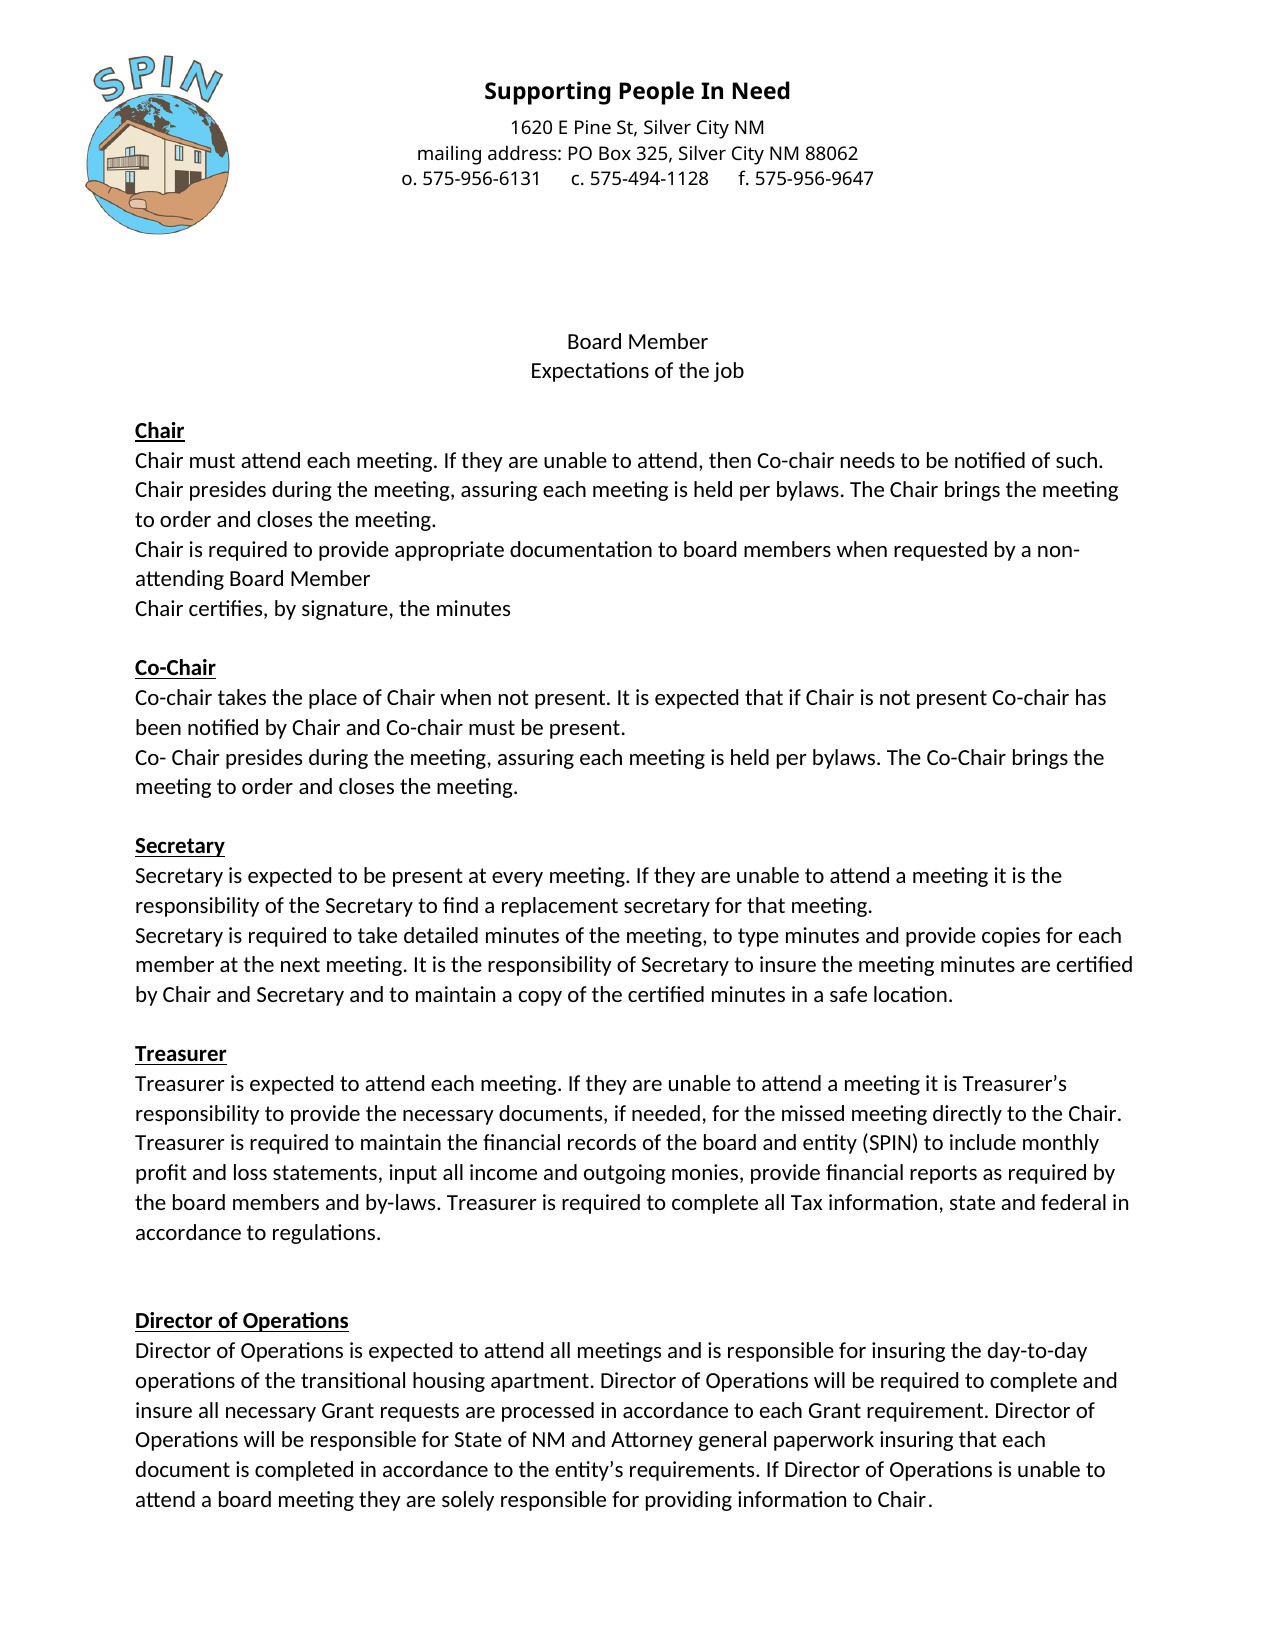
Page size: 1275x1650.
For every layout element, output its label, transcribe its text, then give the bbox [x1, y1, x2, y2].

text Chair presides during the meeting, assuring each meeting is held per bylaws. The Chair brings the meeting to order and closes the meeting. [135, 475, 1140, 533]
text Co-Chair [135, 653, 1140, 682]
text Co- Chair presides during the meeting, assuring each meeting is held per bylaws. The Co-Chair brings the meeting to order and closes the meeting. [135, 743, 1140, 800]
text Secretary is required to take detailed minutes of the meeting, to type minutes and provide copies for each member at the next meeting. It is the responsibility of Secretary to insure the meeting minutes are certified by Chair and Secretary and to maintain a copy of the certified minutes in a safe location. [135, 921, 1140, 1008]
text Director of Operations is expected to attend all meetings and is responsible for insuring the day-to-day operations of the transitional housing apartment. Director of Operations will be required to complete and insure all necessary Grant requests are processed in accordance to each Grant requirement. Director of Operations will be responsible for State of NM and Attorney general paperwork insuring that each document is completed in accordance to the entity’s requirements. If Director of Operations is unable to attend a board meeting they are solely responsible for providing information to Chair. [135, 1336, 1140, 1513]
text Treasurer [135, 1039, 1140, 1067]
text Treasurer is required to maintain the financial records of the board and entity (SPIN) to include monthly profit and loss statements, input all income and outgoing monies, provide financial reports as required by the board members and by-laws. Treasurer is required to complete all Tax information, state and federal in accordance to regulations. [135, 1128, 1140, 1246]
text Expectations of the job [135, 357, 1140, 385]
text Secretary [135, 832, 1140, 860]
text Chair is required to provide appropriate documentation to board members when requested by a non-attending Board Member [135, 535, 1140, 592]
text Chair must attend each meeting. If they are unable to attend, then Co-chair needs to be notified of such. [135, 446, 1140, 474]
text Secretary is expected to be present at every meeting. If they are unable to attend a meeting it is the responsibility of the Secretary to find a replacement secretary for that meeting. [135, 861, 1140, 919]
text Board Member [135, 327, 1140, 355]
text Chair certifies, by signature, the minutes [135, 594, 1140, 622]
text Co-chair takes the place of Chair when not present. It is expected that if Chair is not present Co-chair has been notified by Chair and Co-chair must be present. [135, 683, 1140, 741]
text Chair [135, 416, 1140, 444]
text Director of Operations [135, 1307, 1140, 1335]
text Treasurer is expected to attend each meeting. If they are unable to attend a meeting it is Treasurer’s responsibility to provide the necessary documents, if needed, for the missed meeting directly to the Chair. [135, 1069, 1140, 1127]
